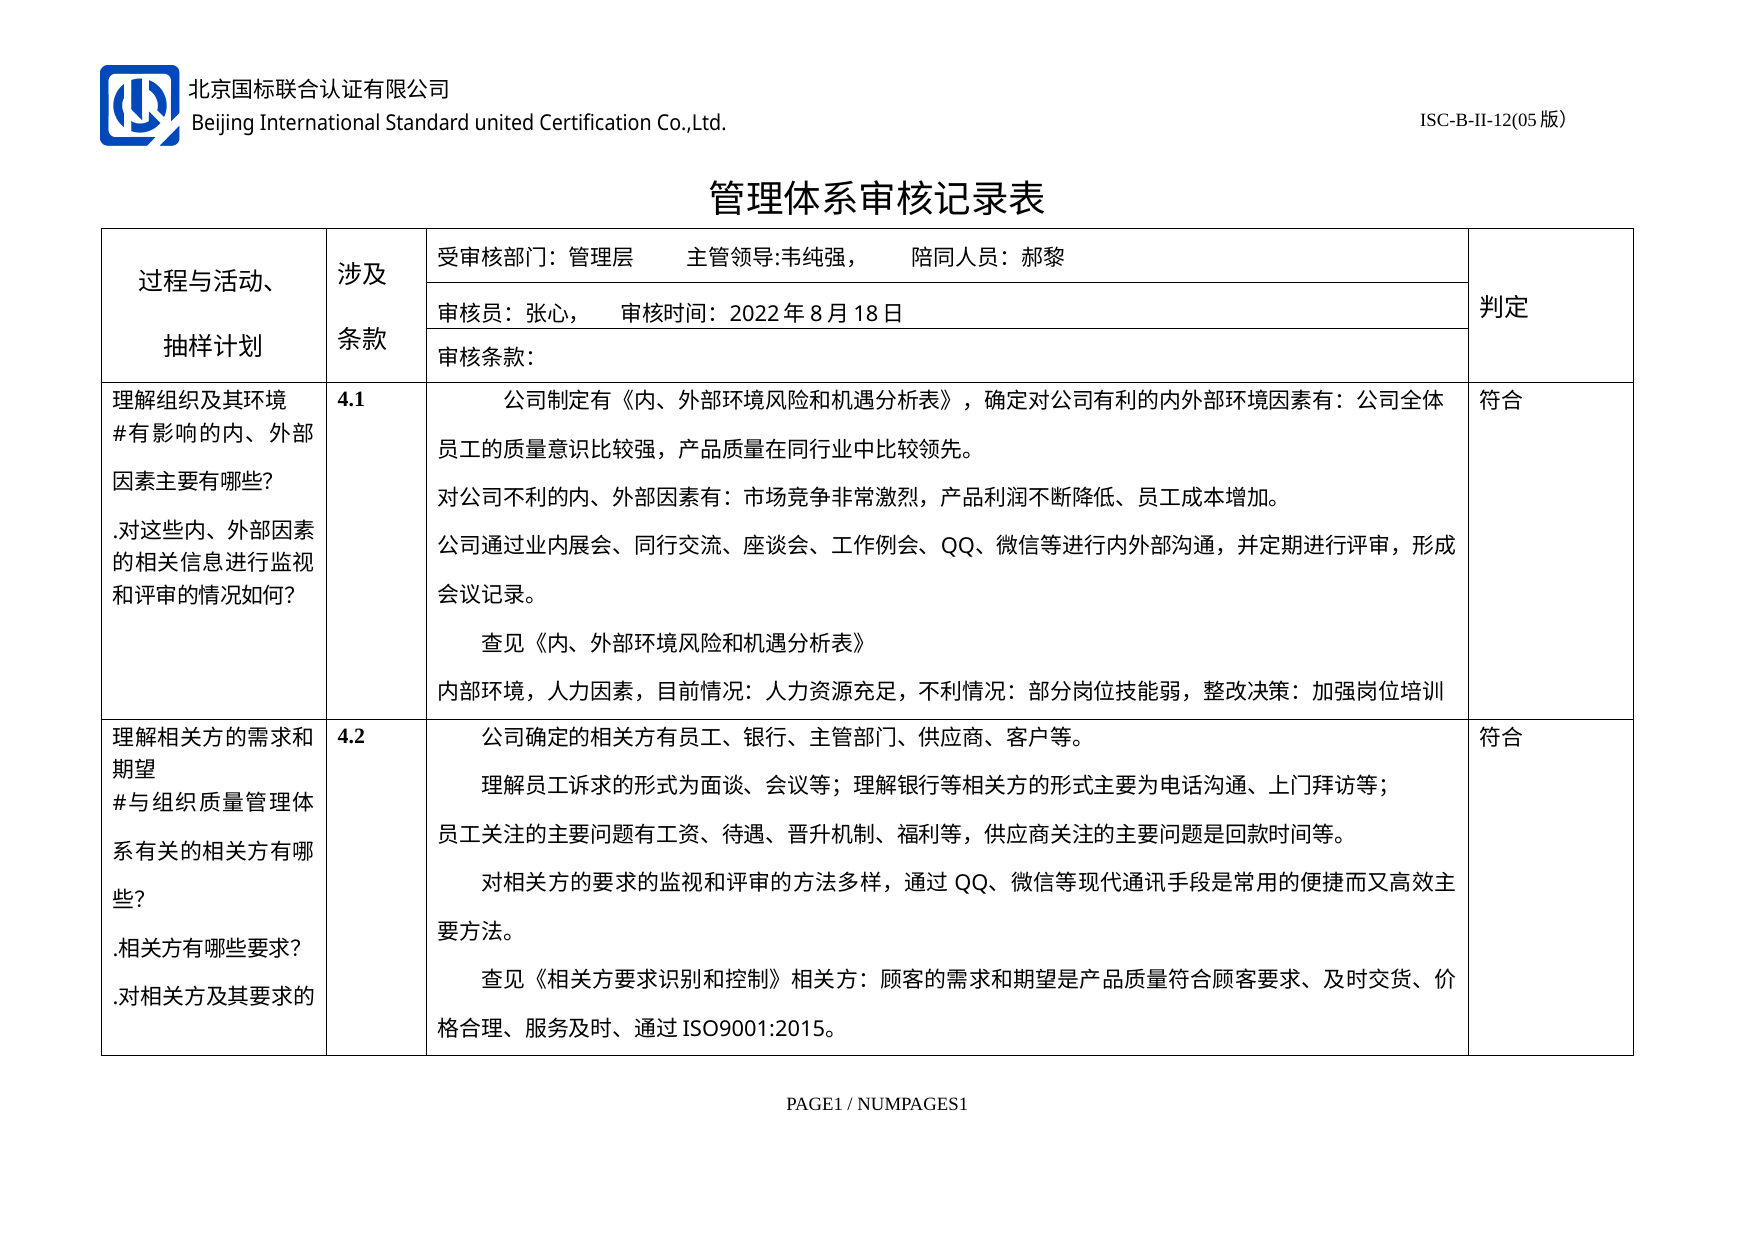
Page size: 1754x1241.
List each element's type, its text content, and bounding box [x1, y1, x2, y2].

table_cell 理解组织及其环境 #有影响的内、外部因素主要有哪些？ .对这些内、外部因素的相关信息进行监视和评审的情况如何？ [102, 383, 326, 718]
picture [100, 65, 180, 146]
table_header 过程与活动、 抽样计划 [102, 229, 326, 382]
table_cell 审核条款： [427, 329, 1468, 382]
table_cell 公司制定有《内、外部环境风险和机遇分析表》，确定对公司有利的内外部环境因素有：公司全体员工的质量意识比较强，产品质量在同行业中比较领先。 对公司不利的内、外部因素有：市场竞争非常激烈，产品利润不断降低、员工成本增加。 公司通过业内展会、同行交流、座谈会、工作例会、QQ、微信等进行内外部沟通，并定期进行评审，形成会议记录。 查见《内、外部环境风险和机遇分析表》 内部环境，人力因素，目前情况：人力资源充足，不利情况：部分岗位技能弱，整改决策：加强岗位培训 [427, 383, 1468, 718]
text 管理体系审核记录表 [112, 163, 1641, 228]
table_cell 4.1 [327, 383, 426, 718]
table_cell 4.2 [327, 720, 426, 1055]
table_header 判定 [1469, 229, 1633, 382]
table_cell 审核员：张心， 审核时间：2022年8月18日 [427, 283, 1468, 328]
table_cell 理解相关方的需求和期望 #与组织质量管理体系有关的相关方有哪些？ .相关方有哪些要求？ .对相关方及其要求的监视和 评审如何？ [102, 720, 326, 1055]
table_header 涉及 条款 [327, 229, 426, 382]
table_header 受审核部门：管理层 主管领导:韦纯强， 陪同人员：郝黎 [427, 229, 1468, 282]
table_cell 符合 [1469, 720, 1633, 1055]
table_cell 符合 [1469, 383, 1633, 718]
